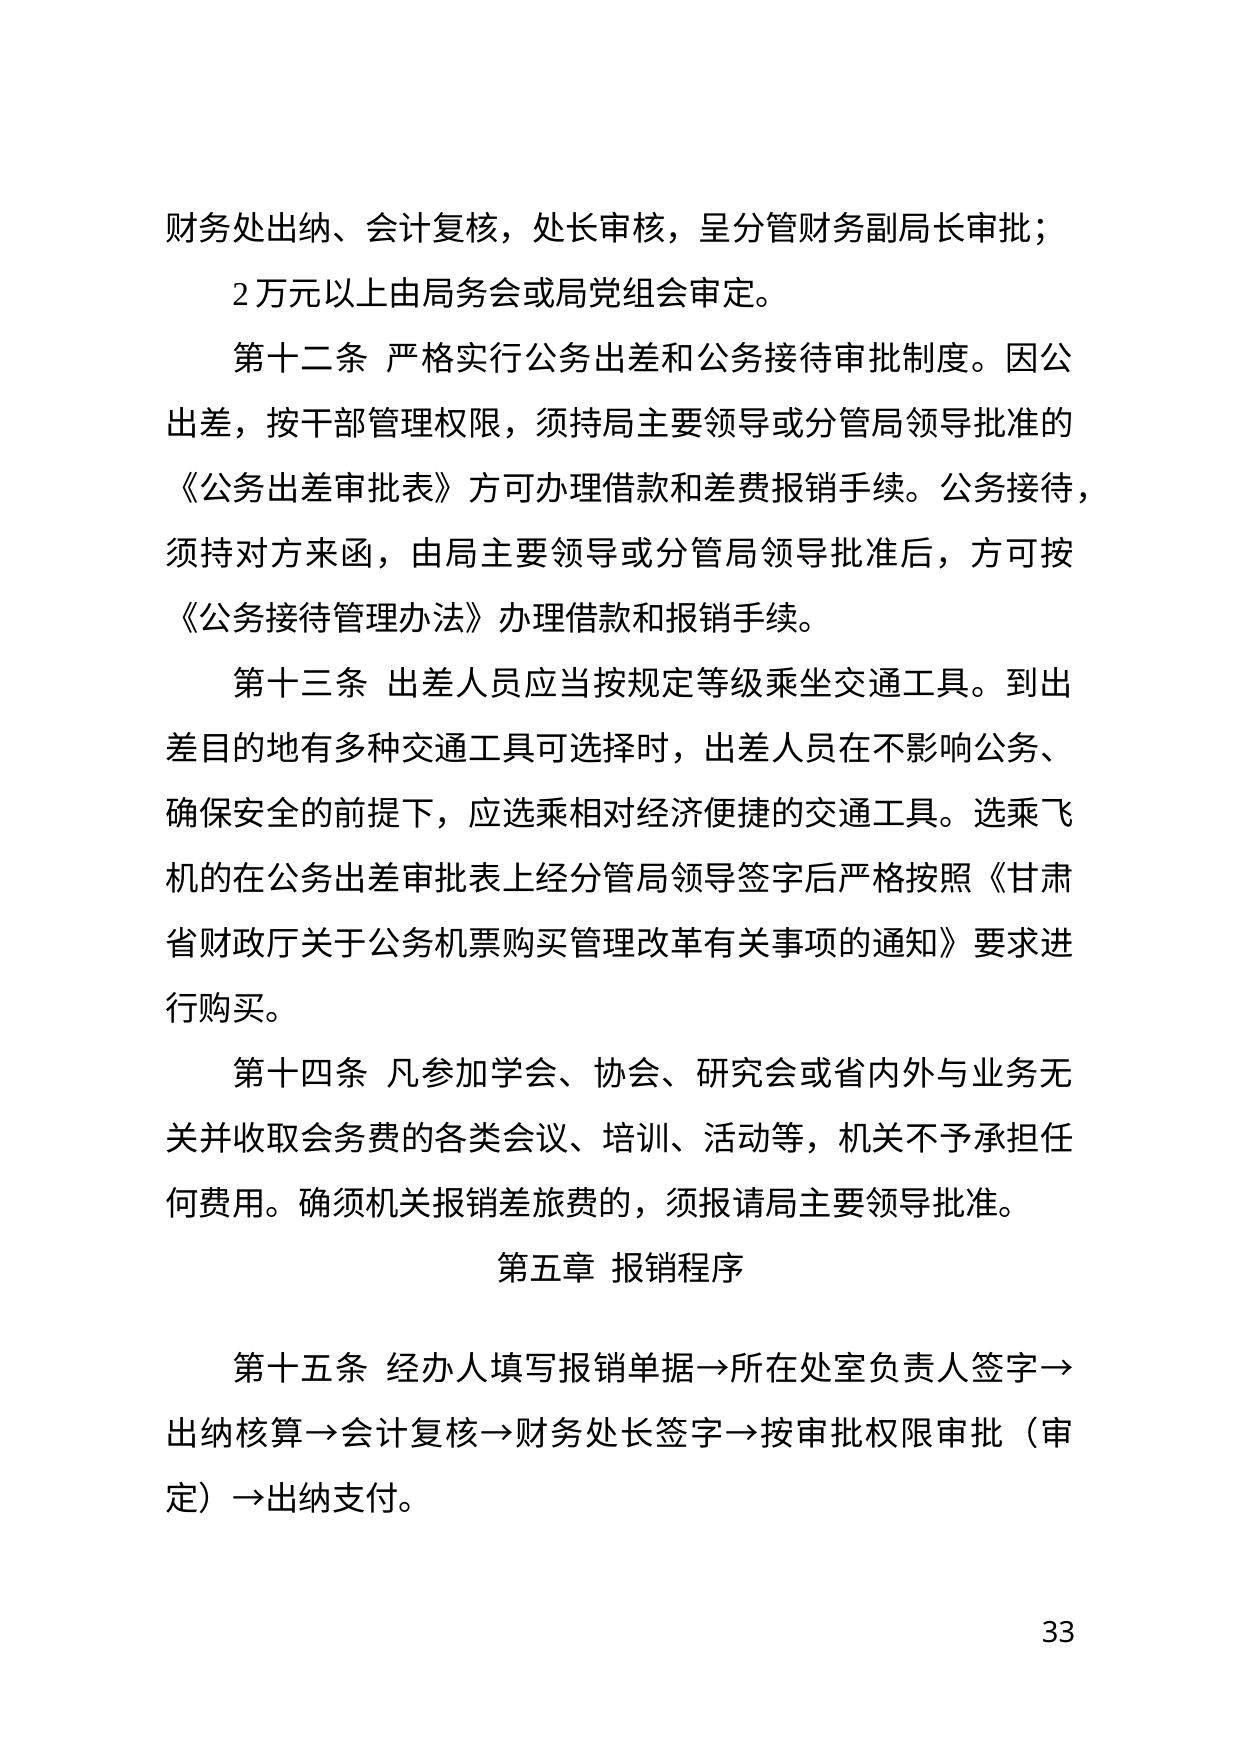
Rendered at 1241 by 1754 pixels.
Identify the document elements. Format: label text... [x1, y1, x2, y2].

text 2万元以上由局务会或局党组会审定。 [165, 258, 1075, 323]
text 第十二条 严格实行公务出差和公务接待审批制度。因公出差，按干部管理权限，须持局主要领导或分管局领导批准的《公务出差审批表》方可办理借款和差费报销手续。公务接待，须持对方来函，由局主要领导或分管局领导批准后，方可按《公务接待管理办法》办理借款和报销手续。 [165, 323, 1075, 648]
subtitle 第五章 报销程序 [165, 1233, 1075, 1298]
text 第十四条 凡参加学会、协会、研究会或省内外与业务无关并收取会务费的各类会议、培训、活动等，机关不予承担任何费用。确须机关报销差旅费的，须报请局主要领导批准。 [165, 1038, 1075, 1233]
text 第十五条 经办人填写报销单据→所在处室负责人签字→出纳核算→会计复核→财务处长签字→按审批权限审批（审定）→出纳支付。 [165, 1333, 1075, 1528]
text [165, 193, 1075, 258]
text 第十三条 出差人员应当按规定等级乘坐交通工具。到出差目的地有多种交通工具可选择时，出差人员在不影响公务、确保安全的前提下，应选乘相对经济便捷的交通工具。选乘飞机的在公务出差审批表上经分管局领导签字后严格按照《甘肃省财政厅关于公务机票购买管理改革有关事项的通知》要求进行购买。 [165, 648, 1075, 1038]
